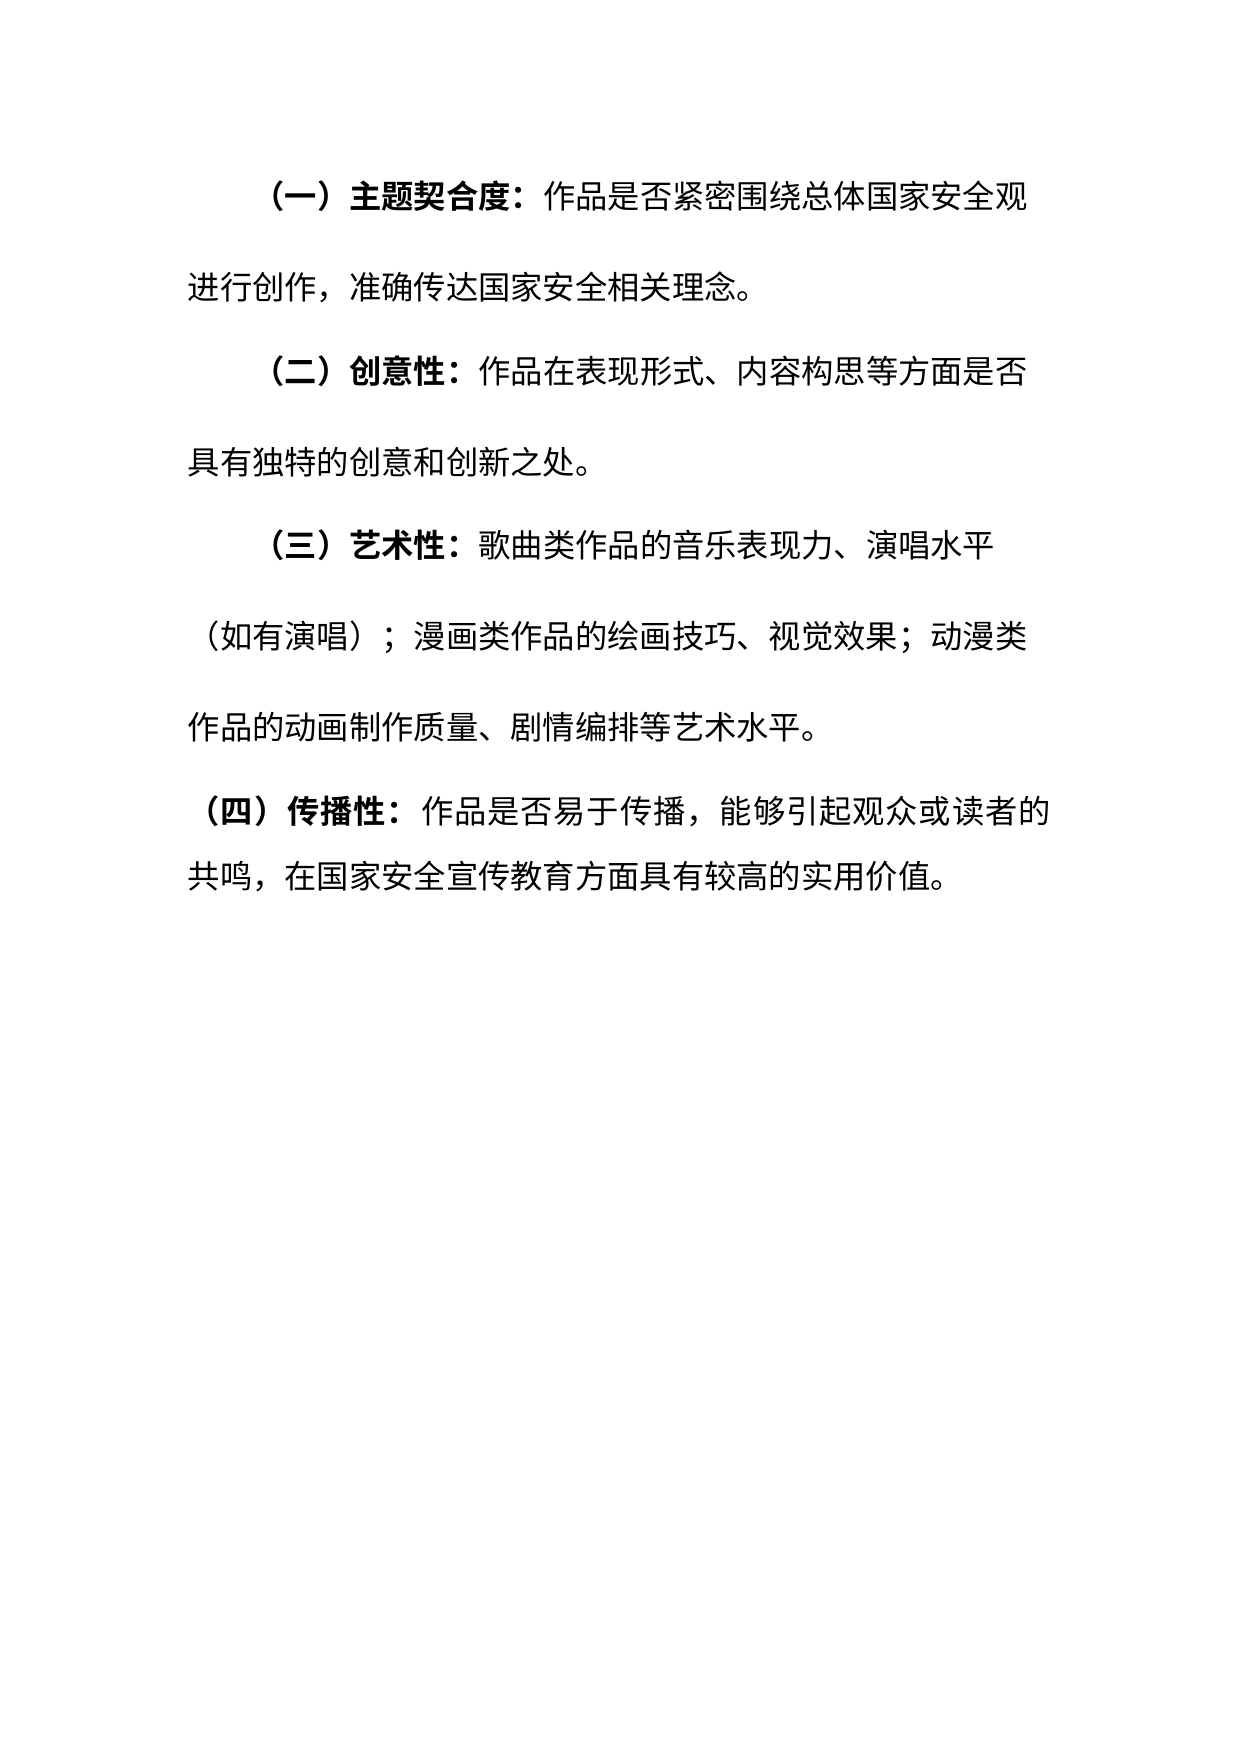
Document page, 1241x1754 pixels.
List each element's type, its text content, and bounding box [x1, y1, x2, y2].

text （一）主题契合度：作品是否紧密围绕总体国家安全观进行创作，准确传达国家安全相关理念。 [187, 162, 1053, 318]
text （四）传播性：作品是否易于传播，能够引起观众或读者的共鸣，在国家安全宣传教育方面具有较高的实用价值。 [187, 777, 1053, 907]
text （二）创意性：作品在表现形式、内容构思等方面是否具有独特的创意和创新之处。 [187, 337, 1053, 492]
text （三）艺术性：歌曲类作品的音乐表现力、演唱水平（如有演唱）；漫画类作品的绘画技巧、视觉效果；动漫类作品的动画制作质量、剧情编排等艺术水平。 [187, 511, 1053, 758]
